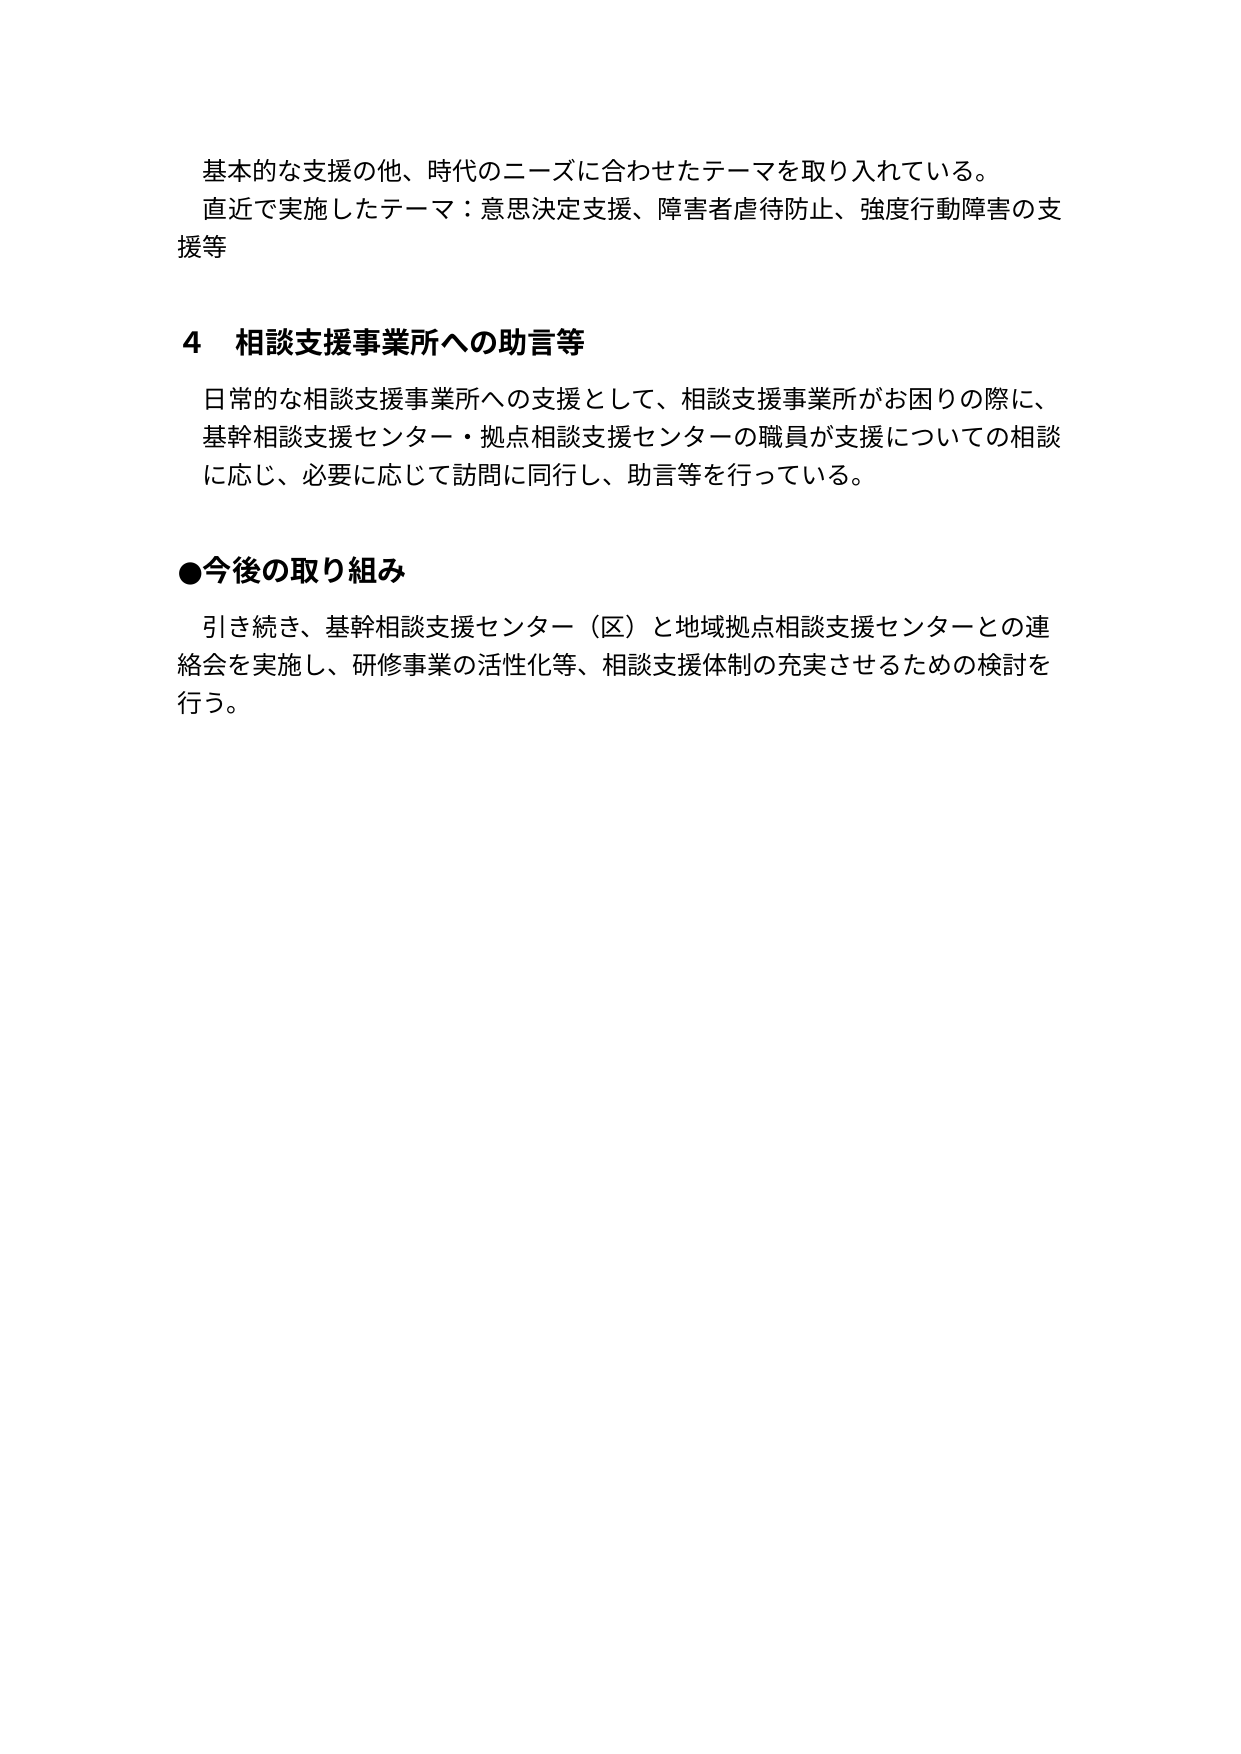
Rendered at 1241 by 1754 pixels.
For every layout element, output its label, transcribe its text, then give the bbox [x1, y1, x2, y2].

text 基本的な支援の他、時代のニーズに合わせたテーマを取り入れている。 [177, 150, 1063, 188]
text ●今後の取り組み [177, 531, 1063, 607]
text 直近で実施したテーマ：意思決定支援、障害者虐待防止、強度行動障害の支援等 [177, 188, 1063, 264]
text ４ 相談支援事業所への助言等 [177, 302, 1063, 378]
text 引き続き、基幹相談支援センター（区）と地域拠点相談支援センターとの連絡会を実施し、研修事業の活性化等、相談支援体制の充実させるための検討を行う。 [177, 607, 1063, 721]
text 日常的な相談支援事業所への支援として、相談支援事業所がお困りの際に、基幹相談支援センター・拠点相談支援センターの職員が支援についての相談に応じ、必要に応じて訪問に同行し、助言等を行っている。 [177, 378, 1063, 492]
